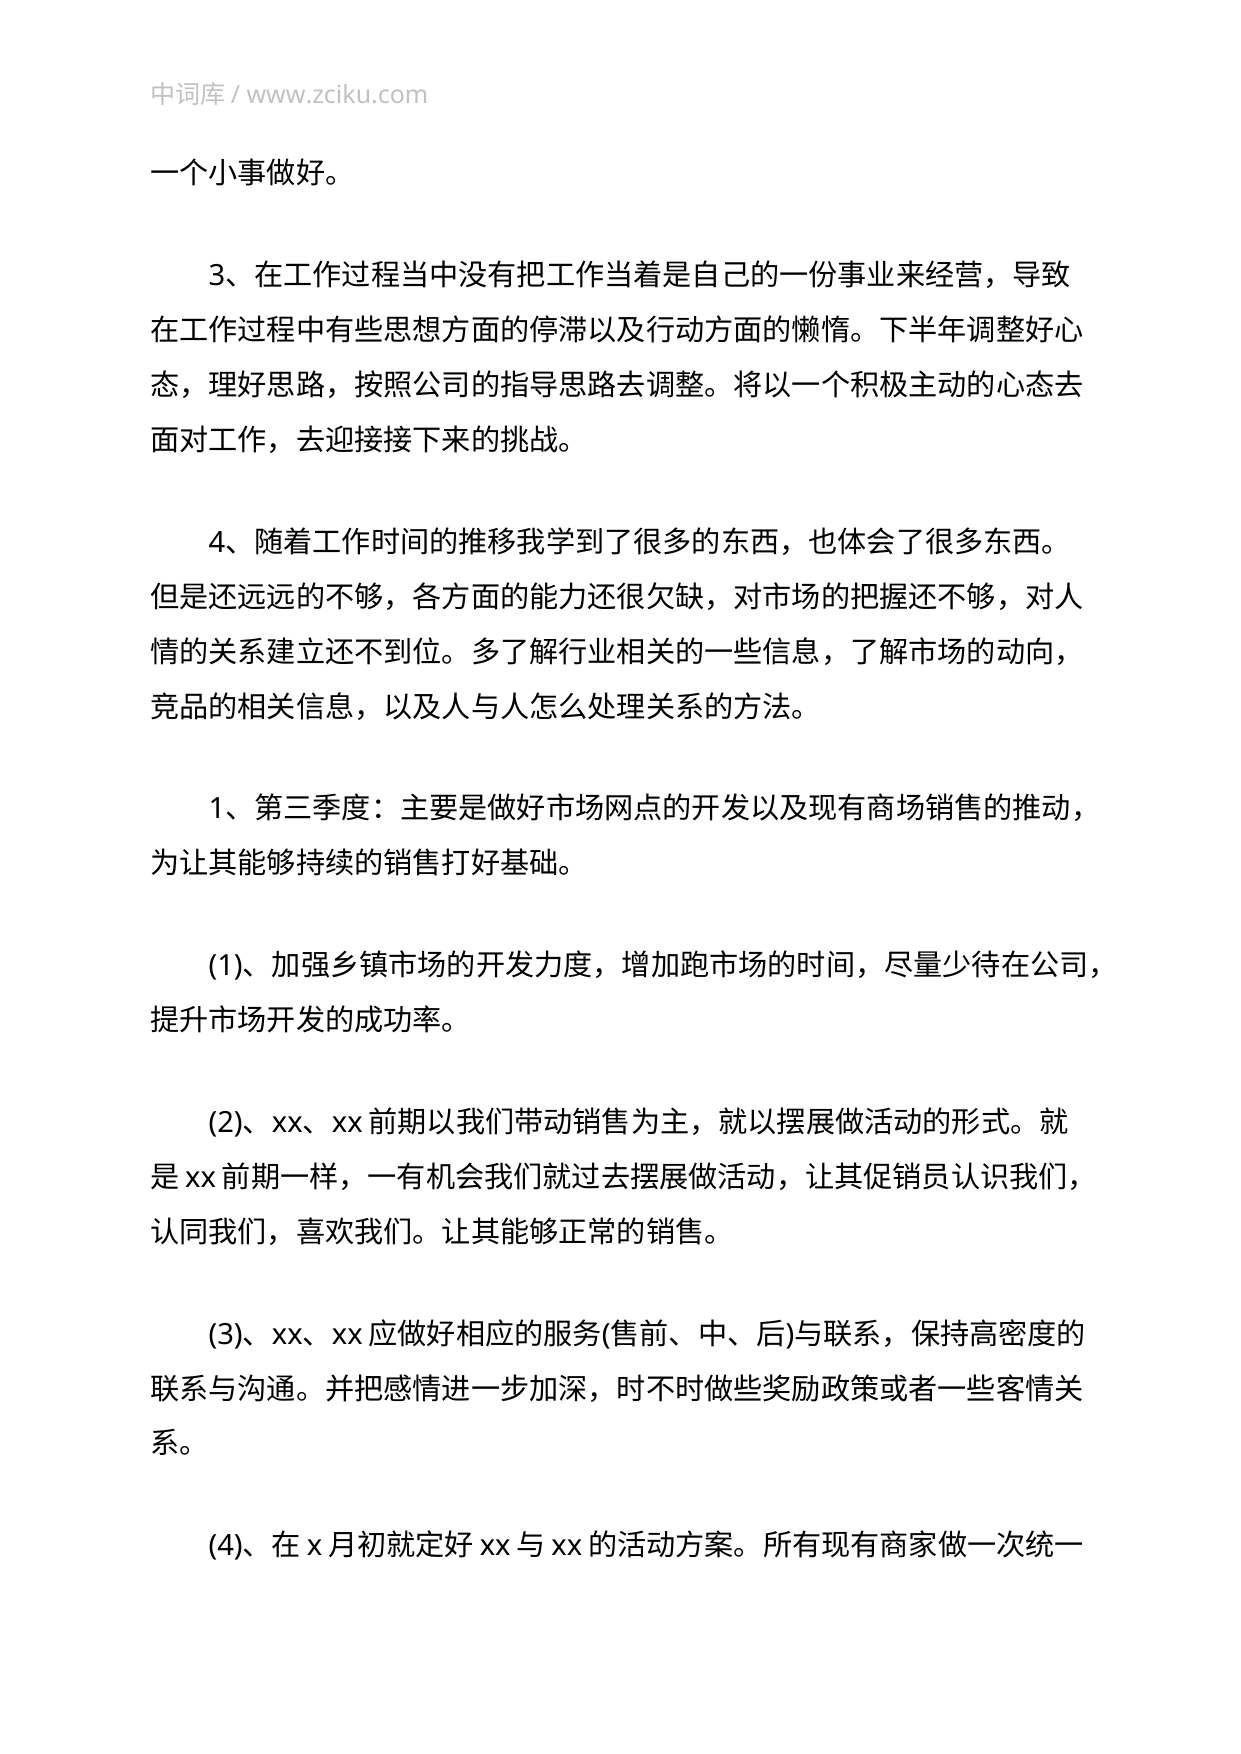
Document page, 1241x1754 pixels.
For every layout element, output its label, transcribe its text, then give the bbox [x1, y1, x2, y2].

text 3、在工作过程当中没有把工作当着是自己的一份事业来经营，导致在工作过程中有些思想方面的停滞以及行动方面的懒惰。下半年调整好心态，理好思路，按照公司的指导思路去调整。将以一个积极主动的心态去面对工作，去迎接接下来的挑战。 [150, 252, 1090, 459]
text (3)、xx、xx应做好相应的服务(售前、中、后)与联系，保持高密度的联系与沟通。并把感情进一步加深，时不时做些奖励政策或者一些客情关系。 [150, 1310, 1090, 1462]
text (1)、加强乡镇市场的开发力度，增加跑市场的时间，尽量少待在公司，提升市场开发的成功率。 [150, 942, 1090, 1039]
text (2)、xx、xx前期以我们带动销售为主，就以摆展做活动的形式。就是xx前期一样，一有机会我们就过去摆展做活动，让其促销员认识我们，认同我们，喜欢我们。让其能够正常的销售。 [150, 1098, 1090, 1251]
text 4、随着工作时间的推移我学到了很多的东西，也体会了很多东西。但是还远远的不够，各方面的能力还很欠缺，对市场的把握还不够，对人情的关系建立还不到位。多了解行业相关的一些信息，了解市场的动向，竞品的相关信息，以及人与人怎么处理关系的方法。 [150, 518, 1090, 725]
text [150, 1522, 1090, 1564]
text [150, 150, 1090, 192]
text 1、第三季度：主要是做好市场网点的开发以及现有商场销售的推动，为让其能够持续的销售打好基础。 [150, 785, 1090, 882]
